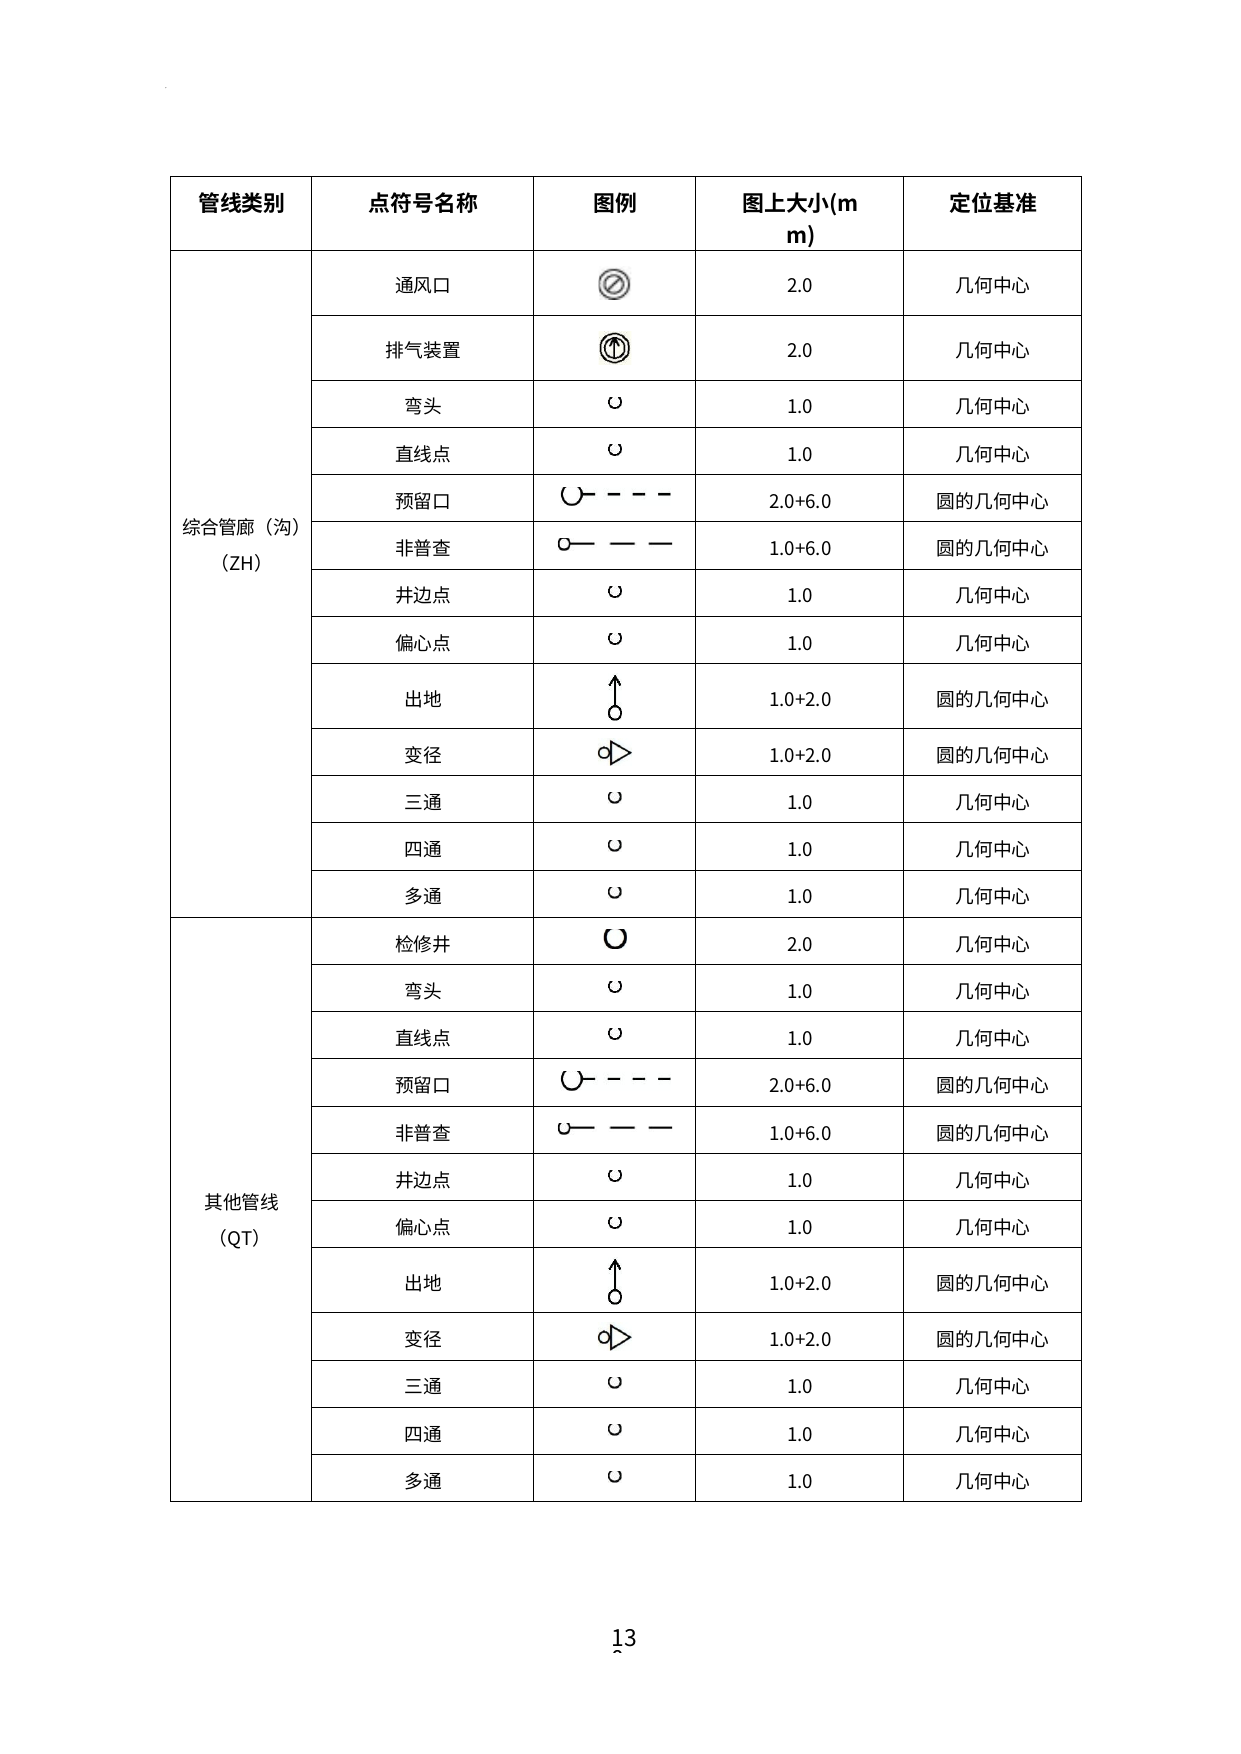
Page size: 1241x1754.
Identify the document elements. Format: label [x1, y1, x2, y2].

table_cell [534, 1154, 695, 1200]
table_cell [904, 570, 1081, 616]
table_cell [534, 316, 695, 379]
picture [560, 1071, 671, 1091]
picture [607, 444, 622, 456]
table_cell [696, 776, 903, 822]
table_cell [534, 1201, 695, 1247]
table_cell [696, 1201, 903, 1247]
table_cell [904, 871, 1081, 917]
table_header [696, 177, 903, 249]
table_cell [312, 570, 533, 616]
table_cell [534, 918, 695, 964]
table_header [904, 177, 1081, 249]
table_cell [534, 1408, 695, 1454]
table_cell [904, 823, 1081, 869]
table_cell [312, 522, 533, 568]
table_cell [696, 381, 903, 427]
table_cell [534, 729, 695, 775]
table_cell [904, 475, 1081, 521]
picture [607, 1028, 622, 1040]
picture [603, 929, 627, 949]
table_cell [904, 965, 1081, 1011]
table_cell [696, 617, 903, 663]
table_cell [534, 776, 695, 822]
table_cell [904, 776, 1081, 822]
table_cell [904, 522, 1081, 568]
picture [557, 538, 673, 551]
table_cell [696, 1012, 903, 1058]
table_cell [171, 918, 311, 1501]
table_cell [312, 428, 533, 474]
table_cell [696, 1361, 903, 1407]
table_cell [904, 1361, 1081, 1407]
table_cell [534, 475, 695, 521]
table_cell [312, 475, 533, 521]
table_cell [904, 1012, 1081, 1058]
picture [597, 738, 633, 766]
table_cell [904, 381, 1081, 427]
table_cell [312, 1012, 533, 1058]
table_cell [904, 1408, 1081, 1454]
picture [607, 981, 622, 993]
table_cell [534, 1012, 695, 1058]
picture [607, 1424, 622, 1436]
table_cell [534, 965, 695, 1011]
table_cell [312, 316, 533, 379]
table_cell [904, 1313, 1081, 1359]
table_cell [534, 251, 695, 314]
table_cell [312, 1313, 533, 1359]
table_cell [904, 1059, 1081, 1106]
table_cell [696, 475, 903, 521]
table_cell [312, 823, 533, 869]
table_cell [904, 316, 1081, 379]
picture [607, 586, 622, 598]
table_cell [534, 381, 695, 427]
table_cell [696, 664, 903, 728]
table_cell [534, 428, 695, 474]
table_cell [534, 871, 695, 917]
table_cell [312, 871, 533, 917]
picture [607, 887, 622, 899]
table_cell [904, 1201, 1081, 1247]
picture [607, 1377, 622, 1389]
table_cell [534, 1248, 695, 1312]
picture [607, 673, 622, 721]
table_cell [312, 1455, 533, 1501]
picture [607, 633, 622, 645]
picture [607, 1257, 622, 1305]
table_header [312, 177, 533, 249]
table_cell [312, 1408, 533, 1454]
picture [607, 792, 622, 804]
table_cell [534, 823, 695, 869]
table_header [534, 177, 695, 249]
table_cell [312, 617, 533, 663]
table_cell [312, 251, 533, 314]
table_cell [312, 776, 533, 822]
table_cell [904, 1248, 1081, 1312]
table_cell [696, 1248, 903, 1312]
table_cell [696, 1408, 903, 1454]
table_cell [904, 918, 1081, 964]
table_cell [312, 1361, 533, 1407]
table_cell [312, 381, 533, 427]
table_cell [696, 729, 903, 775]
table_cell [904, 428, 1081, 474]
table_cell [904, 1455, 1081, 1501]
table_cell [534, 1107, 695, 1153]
picture [607, 840, 622, 852]
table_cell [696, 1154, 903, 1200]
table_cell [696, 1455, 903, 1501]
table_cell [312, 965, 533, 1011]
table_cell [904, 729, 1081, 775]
picture [597, 1322, 633, 1351]
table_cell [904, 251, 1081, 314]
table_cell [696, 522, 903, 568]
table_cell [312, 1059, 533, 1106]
picture [607, 1217, 622, 1229]
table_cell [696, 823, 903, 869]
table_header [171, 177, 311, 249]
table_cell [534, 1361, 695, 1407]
picture [607, 1170, 622, 1182]
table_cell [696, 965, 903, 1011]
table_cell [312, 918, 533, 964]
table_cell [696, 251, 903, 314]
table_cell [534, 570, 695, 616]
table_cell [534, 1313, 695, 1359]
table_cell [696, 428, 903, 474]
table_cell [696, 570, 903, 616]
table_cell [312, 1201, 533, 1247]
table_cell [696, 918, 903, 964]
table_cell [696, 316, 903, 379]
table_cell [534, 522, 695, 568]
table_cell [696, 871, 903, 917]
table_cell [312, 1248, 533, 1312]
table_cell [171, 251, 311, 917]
picture [560, 487, 671, 506]
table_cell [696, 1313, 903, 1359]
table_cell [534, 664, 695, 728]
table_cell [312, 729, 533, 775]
picture [607, 397, 622, 409]
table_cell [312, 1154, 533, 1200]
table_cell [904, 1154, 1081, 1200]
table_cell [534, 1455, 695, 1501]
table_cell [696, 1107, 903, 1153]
picture [607, 1471, 622, 1483]
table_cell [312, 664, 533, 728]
picture [598, 331, 632, 365]
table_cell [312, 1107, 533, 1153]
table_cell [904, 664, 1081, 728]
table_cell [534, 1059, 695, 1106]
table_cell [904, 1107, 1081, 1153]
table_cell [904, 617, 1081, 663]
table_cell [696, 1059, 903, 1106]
picture [598, 266, 632, 300]
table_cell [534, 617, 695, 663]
picture [557, 1123, 673, 1135]
